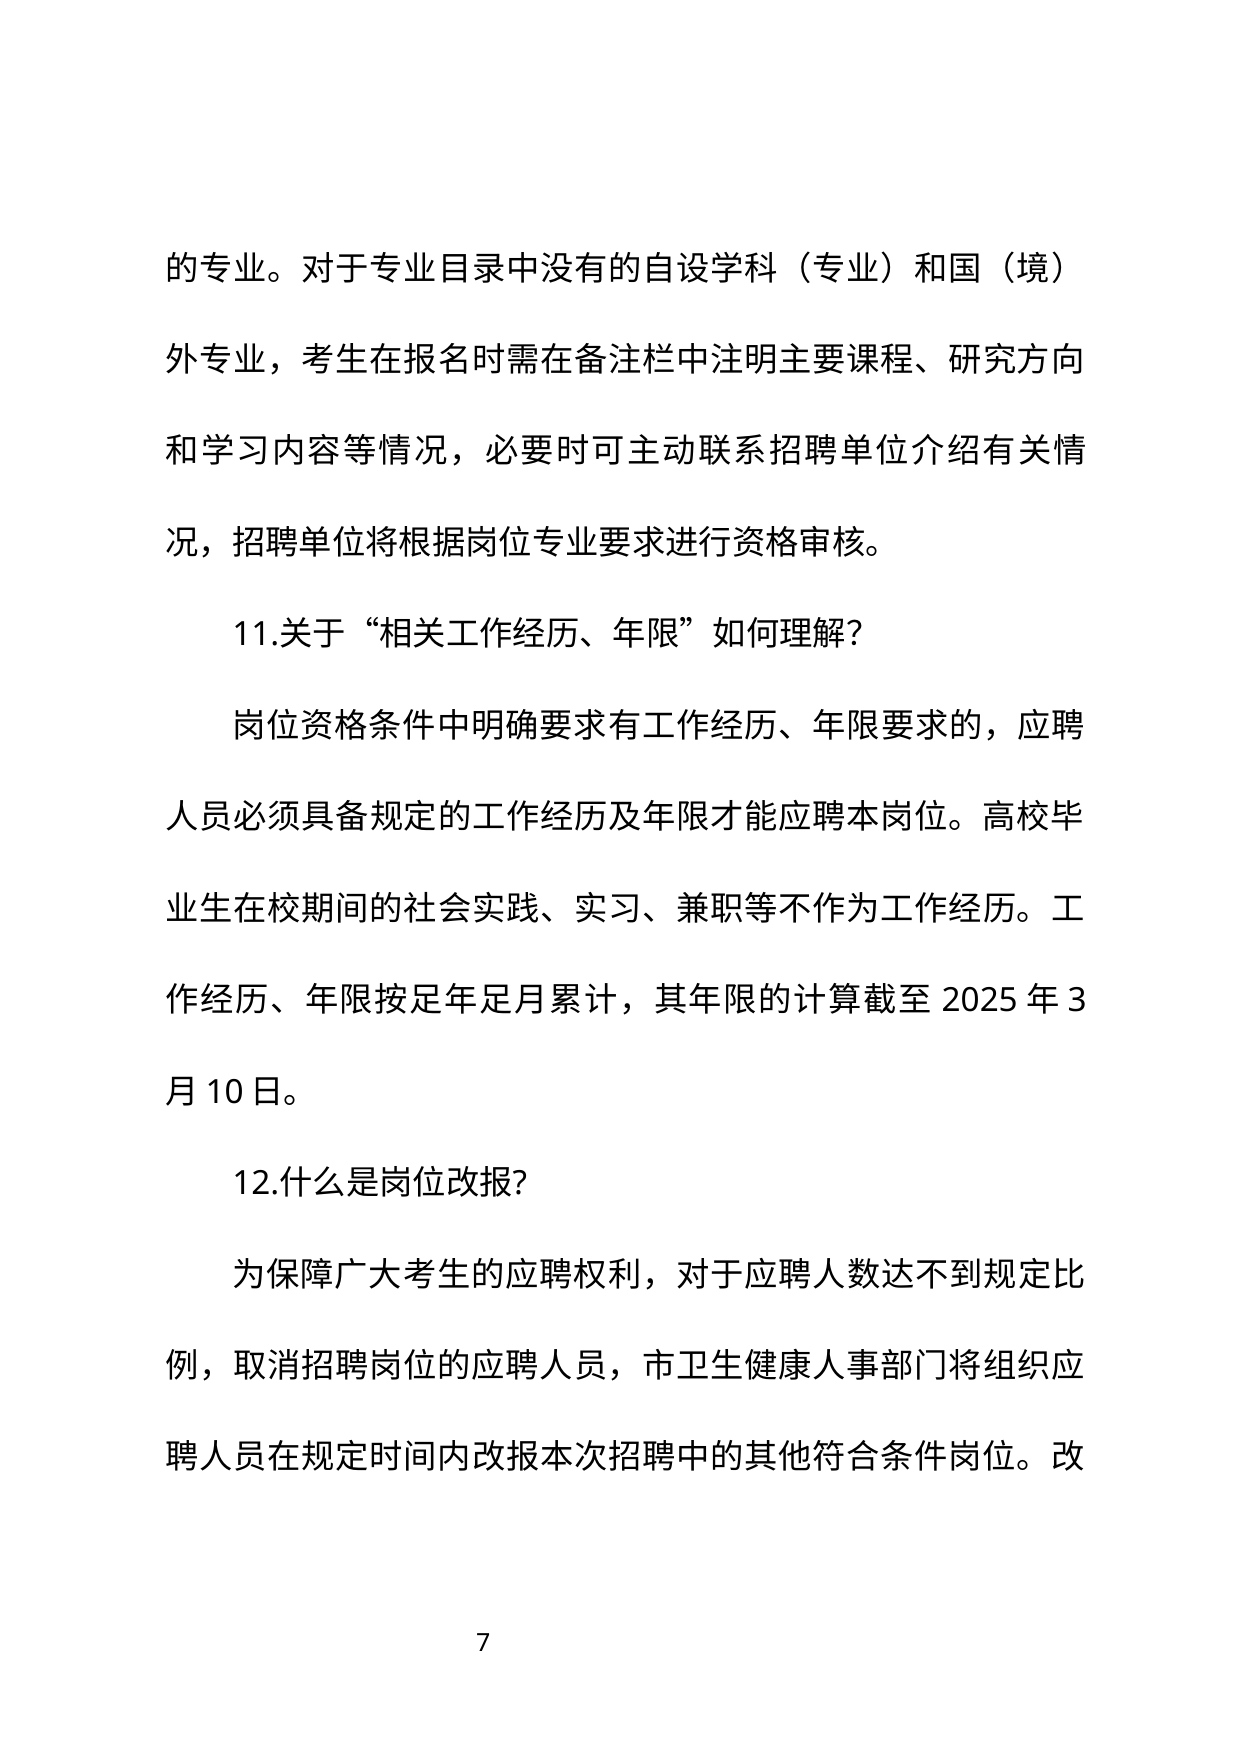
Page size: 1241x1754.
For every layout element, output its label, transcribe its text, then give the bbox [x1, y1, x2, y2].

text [165, 220, 1087, 586]
text 岗位资格条件中明确要求有工作经历、年限要求的，应聘人员必须具备规定的工作经历及年限才能应聘本岗位。高校毕业生在校期间的社会实践、实习、兼职等不作为工作经历。工作经历、年限按足年足月累计，其年限的计算截至2025年3月10日。 [165, 677, 1087, 1134]
text 11.关于“相关工作经历、年限”如何理解？ [165, 586, 1087, 677]
text 12.什么是岗位改报? [165, 1134, 1087, 1226]
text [165, 1226, 1087, 1500]
